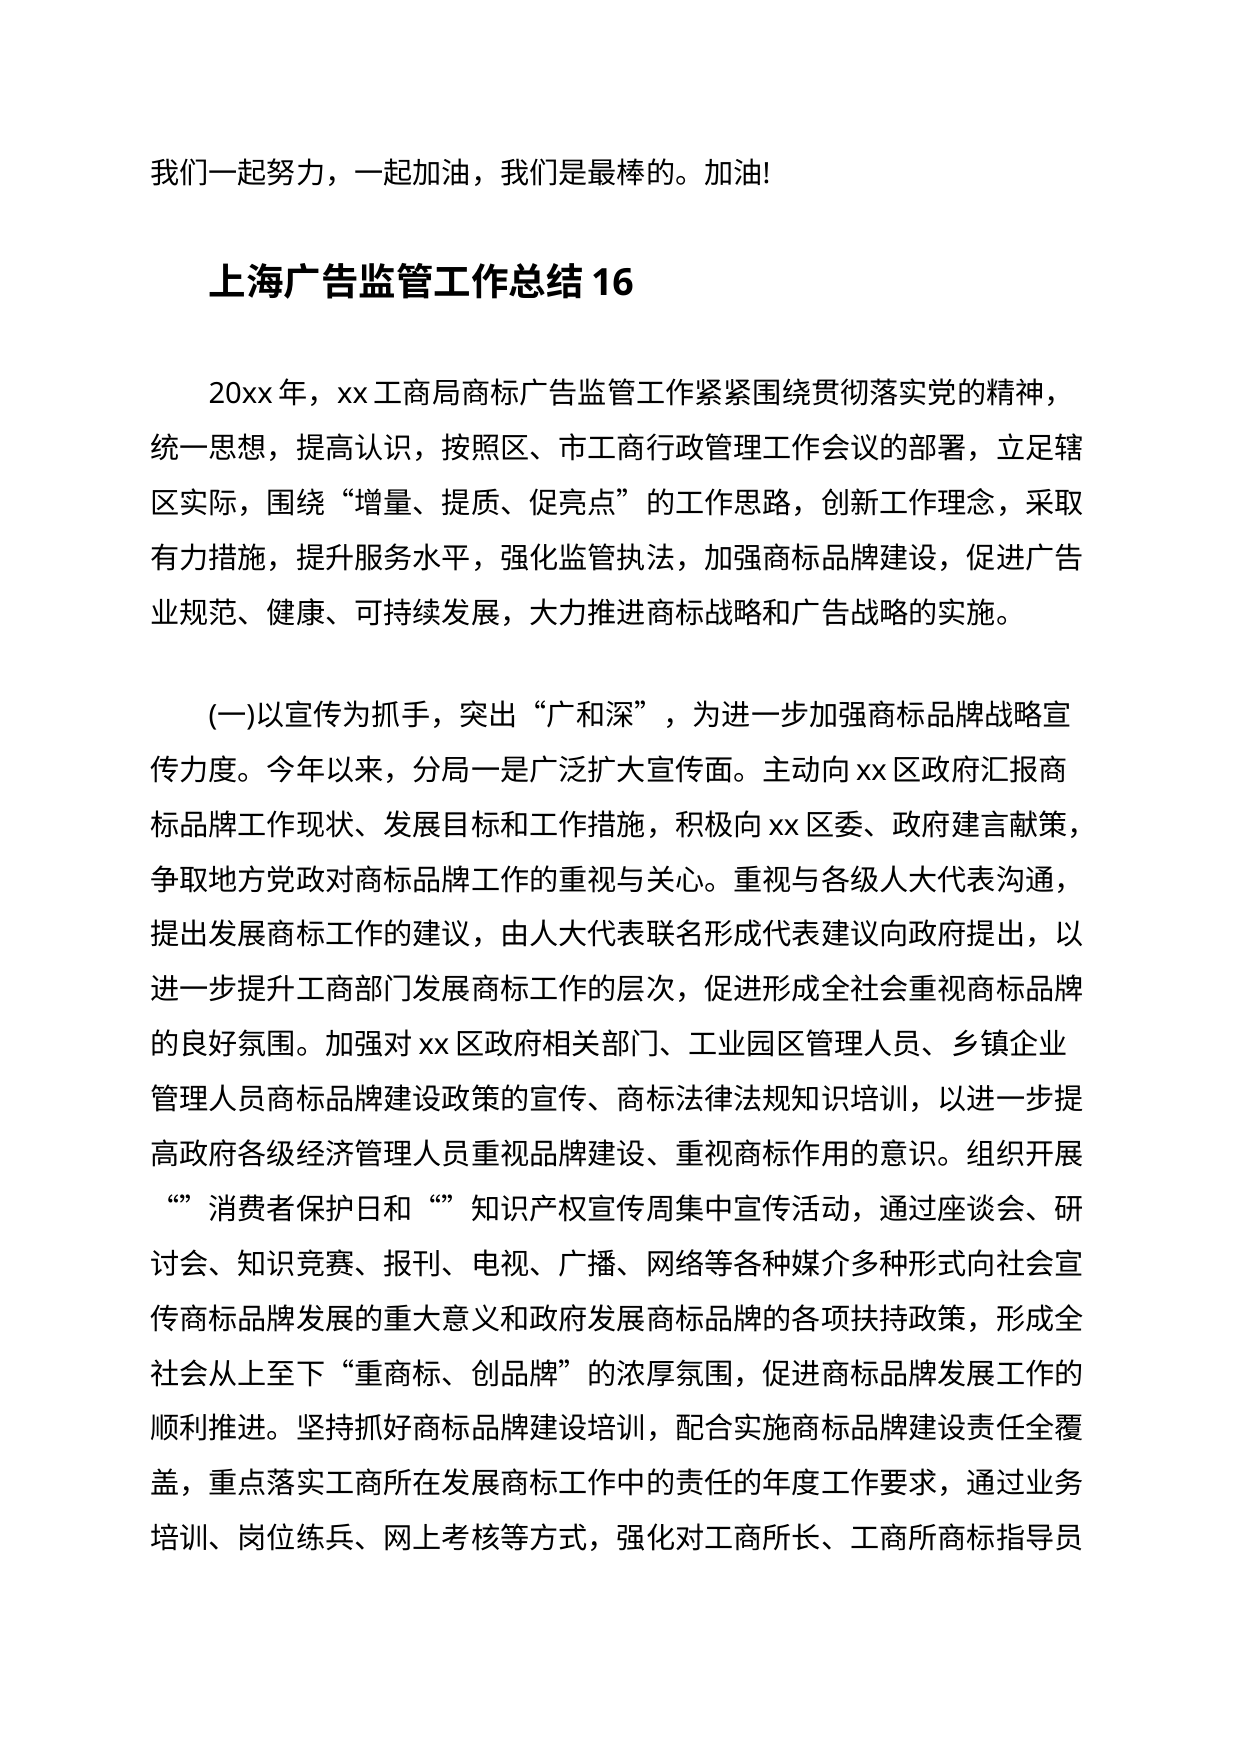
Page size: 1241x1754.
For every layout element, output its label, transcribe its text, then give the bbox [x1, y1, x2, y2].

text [150, 691, 1090, 1557]
text 20xx年，xx工商局商标广告监管工作紧紧围绕贯彻落实党的精神，统一思想，提高认识，按照区、市工商行政管理工作会议的部署，立足辖区实际，围绕“增量、提质、促亮点”的工作思路，创新工作理念，采取有力措施，提升服务水平，强化监管执法，加强商标品牌建设，促进广告业规范、健康、可持续发展，大力推进商标战略和广告战略的实施。 [150, 369, 1090, 632]
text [150, 150, 1090, 192]
text 上海广告监管工作总结16 [150, 252, 1090, 306]
